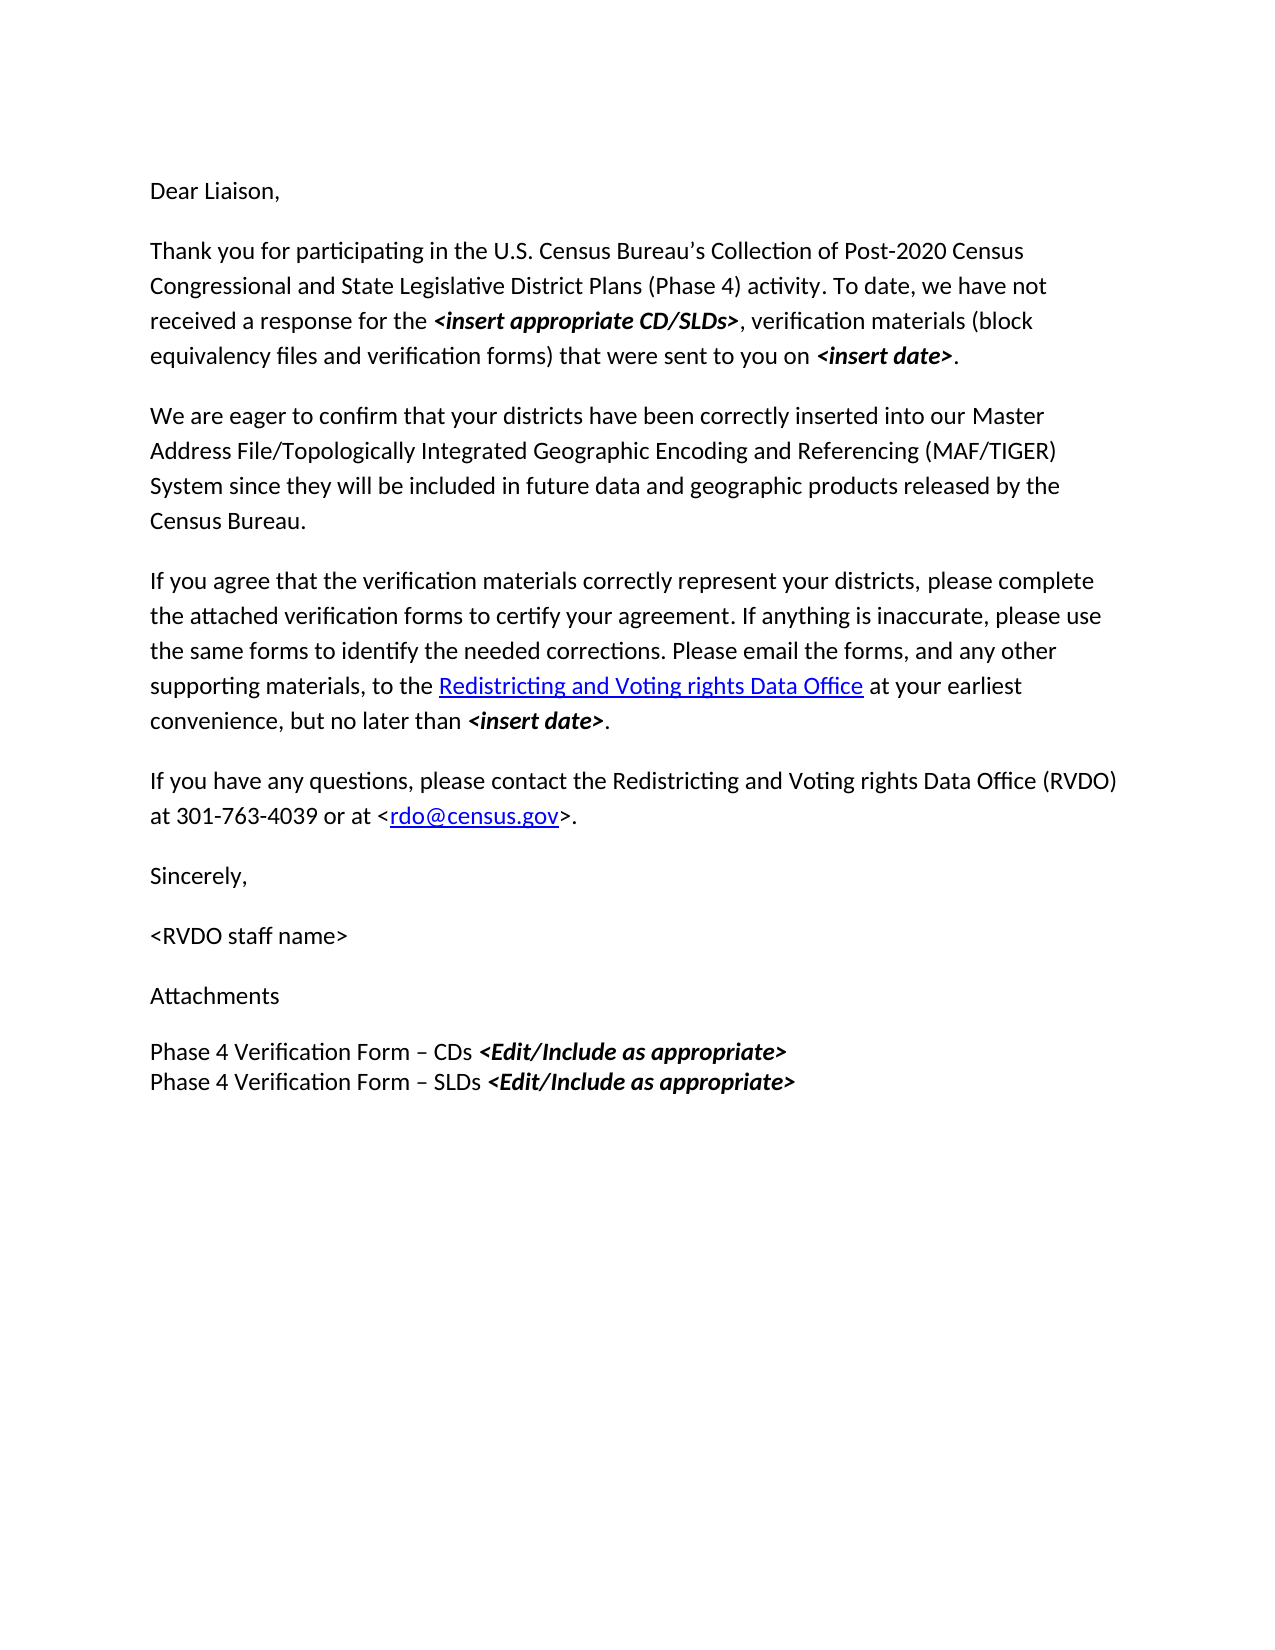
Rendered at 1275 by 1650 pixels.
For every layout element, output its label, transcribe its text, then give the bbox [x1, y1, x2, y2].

text Thank you for participating in the U.S. Census Bureau’s Collection of Post-2020 Census Congressional and State Legislative District Plans (Phase 4) activity. To date, we have not received a response for the <insert appropriate CD/SLDs>, verification materials (block equivalency files and verification forms) that were sent to you on <insert date>. [150, 235, 1125, 371]
text Attachments [150, 980, 1125, 1011]
text Phase 4 Verification Form – CDs <Edit/Include as appropriate> [150, 1036, 1125, 1066]
text Dear Liaison, [150, 175, 1125, 206]
text Phase 4 Verification Form – SLDs <Edit/Include as appropriate> [150, 1066, 1125, 1097]
text If you agree that the verification materials correctly represent your districts, please complete the attached verification forms to certify your agreement. If anything is inaccurate, please use the same forms to identify the needed corrections. Please email the forms, and any other supporting materials, to the Redistricting and Voting rights Data Office at your earliest convenience, but no later than <insert date>. [150, 565, 1125, 736]
text We are eager to confirm that your districts have been correctly inserted into our Master Address File/Topologically Integrated Geographic Encoding and Referencing (MAF/TIGER) System since they will be included in future data and geographic products released by the Census Bureau. [150, 400, 1125, 536]
text <RVDO staff name> [150, 920, 1125, 951]
text If you have any questions, please contact the Redistricting and Voting rights Data Office (RVDO) at 301-763-4039 or at <rdo@census.gov>. [150, 765, 1125, 831]
text Sincerely, [150, 860, 1125, 891]
